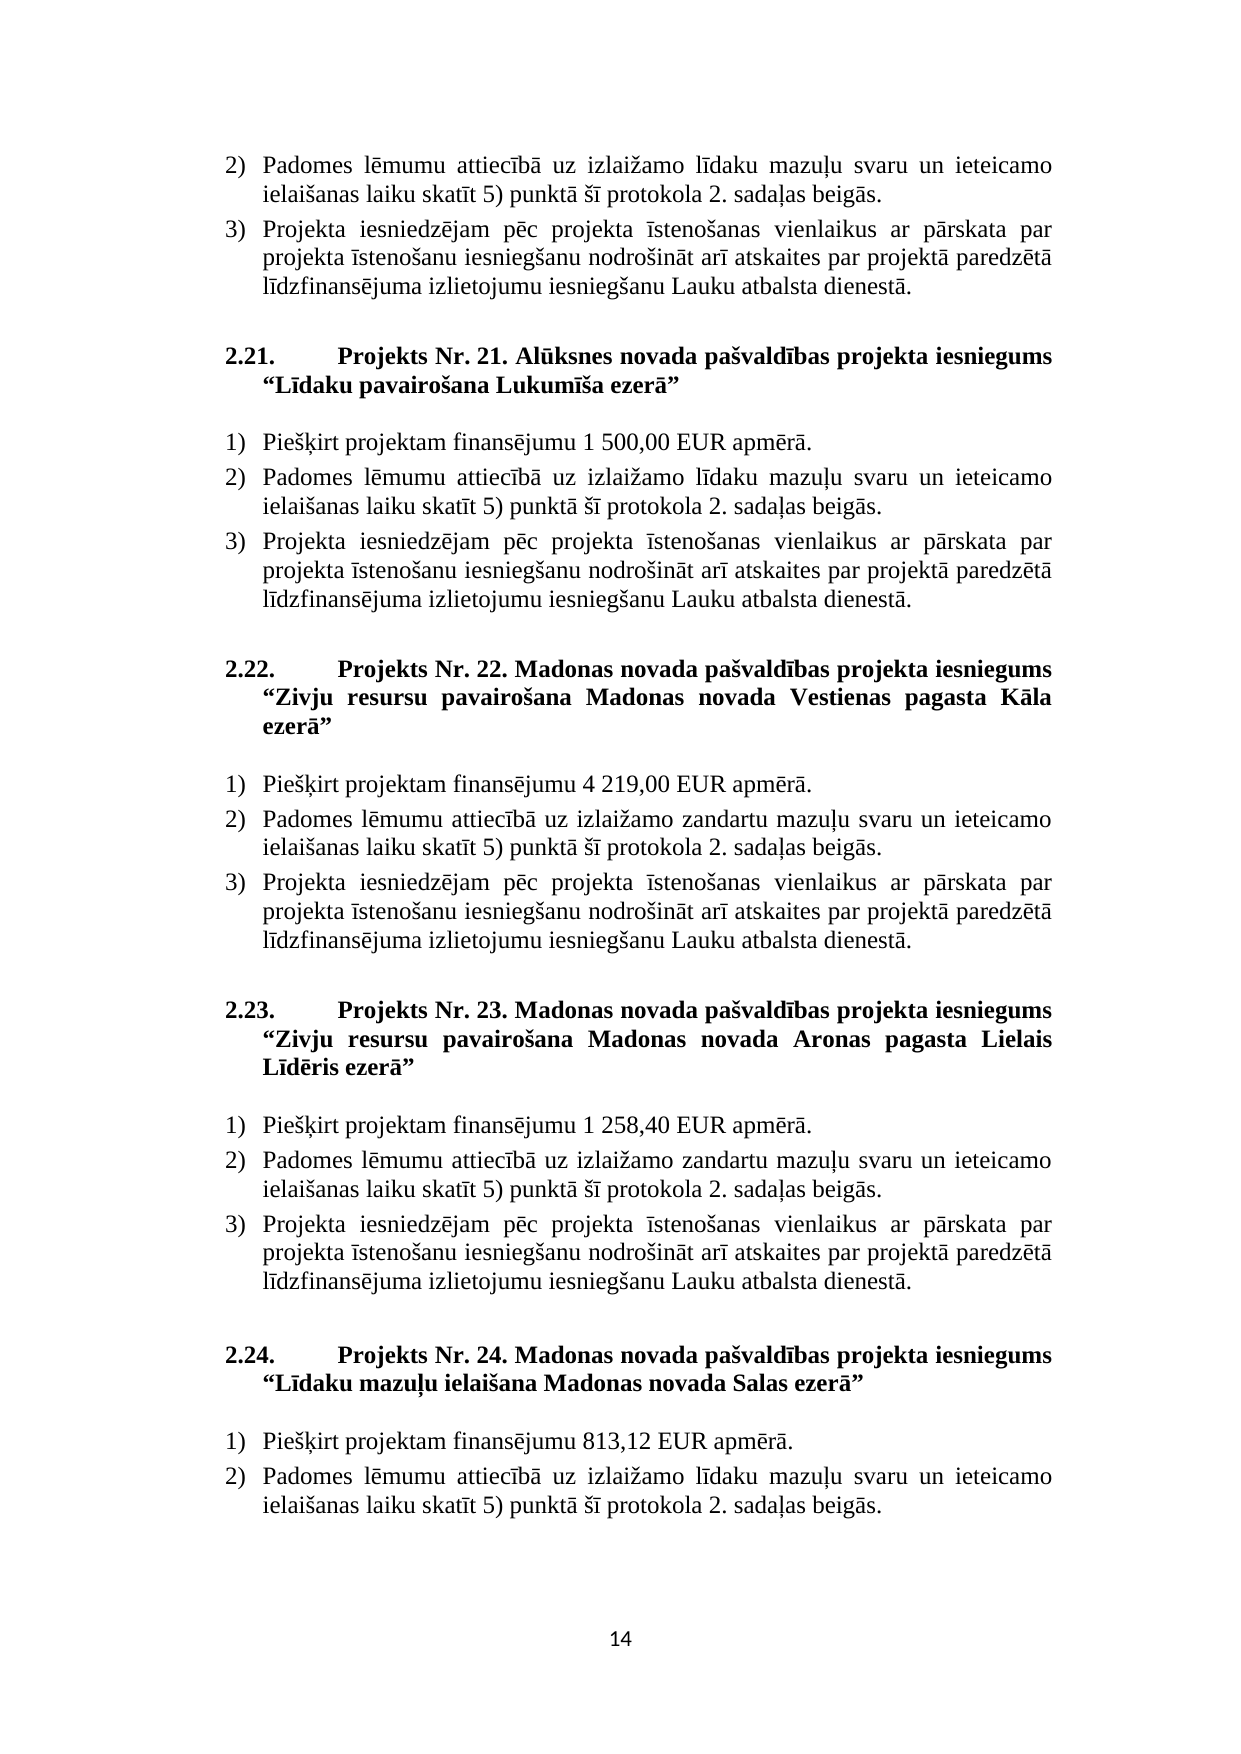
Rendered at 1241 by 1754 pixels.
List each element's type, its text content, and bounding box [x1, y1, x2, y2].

list Padomes lēmumu attiecībā uz izlaižamo zandartu mazuļu svaru un ieteicamo ielaišanas laiku skatīt 5) punktā šī protokola 2. sadaļas beigās. [225, 1145, 1053, 1202]
list Padomes lēmumu attiecībā uz izlaižamo līdaku mazuļu svaru un ieteicamo ielaišanas laiku skatīt 5) punktā šī protokola 2. sadaļas beigās. [225, 150, 1053, 207]
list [225, 214, 1053, 300]
list Projekts Nr. 21. Alūksnes novada pašvaldības projekta iesniegums “Līdaku pavairošana Lukumīša ezerā” [225, 341, 1053, 399]
list Projekts Nr. 23. Madonas novada pašvaldības projekta iesniegums “Zivju resursu pavairošana Madonas novada Aronas pagasta Lielais Līdēris ezerā” [225, 995, 1053, 1081]
list Piešķirt projektam finansējumu 1 500,00 EUR apmērā. [225, 427, 1053, 456]
list Piešķirt projektam finansējumu 4 219,00 EUR apmērā. [225, 769, 1053, 797]
list Padomes lēmumu attiecībā uz izlaižamo līdaku mazuļu svaru un ieteicamo ielaišanas laiku skatīt 5) punktā šī protokola 2. sadaļas beigās. [225, 462, 1053, 520]
list Piešķirt projektam finansējumu 813,12 EUR apmērā. [225, 1426, 1053, 1455]
list Projekts Nr. 22. Madonas novada pašvaldības projekta iesniegums “Zivju resursu pavairošana Madonas novada Vestienas pagasta Kāla ezerā” [225, 654, 1053, 740]
list Piešķirt projektam finansējumu 1 258,40 EUR apmērā. [225, 1110, 1053, 1139]
list Projekts Nr. 24. Madonas novada pašvaldības projekta iesniegums “Līdaku mazuļu ielaišana Madonas novada Salas ezerā” [225, 1340, 1053, 1397]
list Padomes lēmumu attiecībā uz izlaižamo līdaku mazuļu svaru un ieteicamo ielaišanas laiku skatīt 5) punktā šī protokola 2. sadaļas beigās. [225, 1461, 1053, 1518]
list Padomes lēmumu attiecībā uz izlaižamo zandartu mazuļu svaru un ieteicamo ielaišanas laiku skatīt 5) punktā šī protokola 2. sadaļas beigās. [225, 804, 1053, 861]
